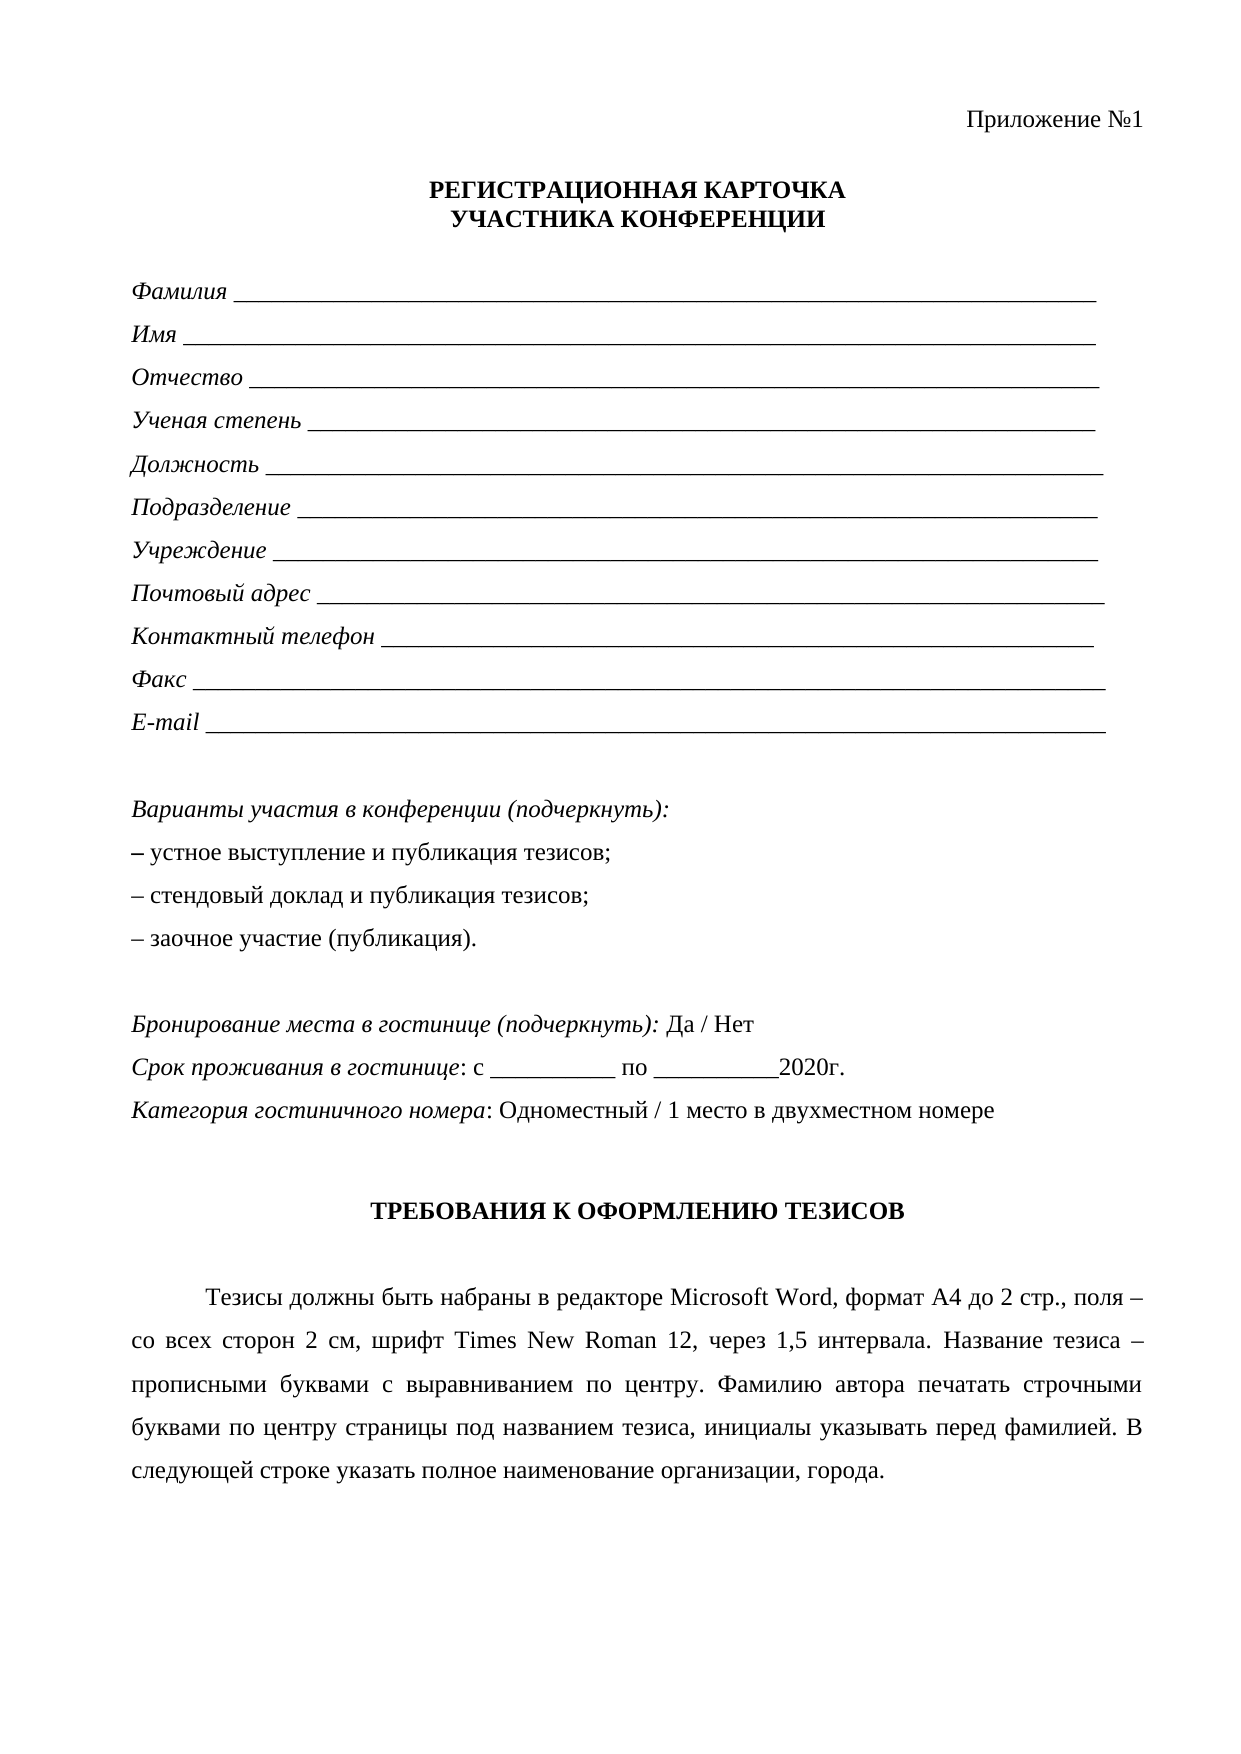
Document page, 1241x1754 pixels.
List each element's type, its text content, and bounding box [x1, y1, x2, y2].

text Приложение №1 [131, 104, 1144, 132]
text – устное выступление и публикация тезисов; [131, 837, 1144, 866]
text Ученая степень _______________________________________________________________ [131, 406, 1144, 434]
text E-mail ________________________________________________________________________ [131, 707, 1144, 736]
text Бронирование места в гостинице (подчеркнуть): Да / Нет [131, 1009, 1144, 1038]
text Факс _________________________________________________________________________ [131, 664, 1144, 693]
text Почтовый адрес _______________________________________________________________ [131, 578, 1144, 607]
text Фамилия _____________________________________________________________________ [131, 276, 1144, 305]
text Подразделение ________________________________________________________________ [131, 492, 1144, 521]
text Категория гостиничного номера: Одноместный / 1 место в двухместном номере [131, 1096, 1144, 1124]
text – заочное участие (публикация). [131, 923, 1144, 952]
text Отчество ____________________________________________________________________ [131, 362, 1144, 391]
text Срок проживания в гостинице: с __________ по __________2020г. [131, 1052, 1144, 1081]
text Учреждение __________________________________________________________________ [131, 535, 1144, 564]
text Варианты участия в конференции (подчеркнуть): [131, 794, 1144, 822]
text Тезисы должны быть набраны в редакторе Microsoft Word, формат А4 до 2 стр., поля – со всех сторон 2 см, шрифт Times New Roman 12, через 1,5 интервала. Название тезиса – прописными буквами с выравниванием по центру. Фамилию автора печатать строчными буквами по центру страницы под названием тезиса, инициалы указывать перед фамилией. В следующей строке указать полное наименование организации, города. [131, 1282, 1144, 1484]
text ТРЕБОВАНИЯ К ОФОРМЛЕНИЮ ТЕЗИСОВ [131, 1196, 1144, 1225]
text Должность ___________________________________________________________________ [131, 449, 1144, 477]
text Регистрационная карточка [131, 176, 1144, 204]
text участника конференции [131, 204, 1144, 233]
text Имя _________________________________________________________________________ [131, 319, 1144, 348]
text Контактный телефон _________________________________________________________ [131, 621, 1144, 650]
text – стендовый доклад и публикация тезисов; [131, 880, 1144, 909]
